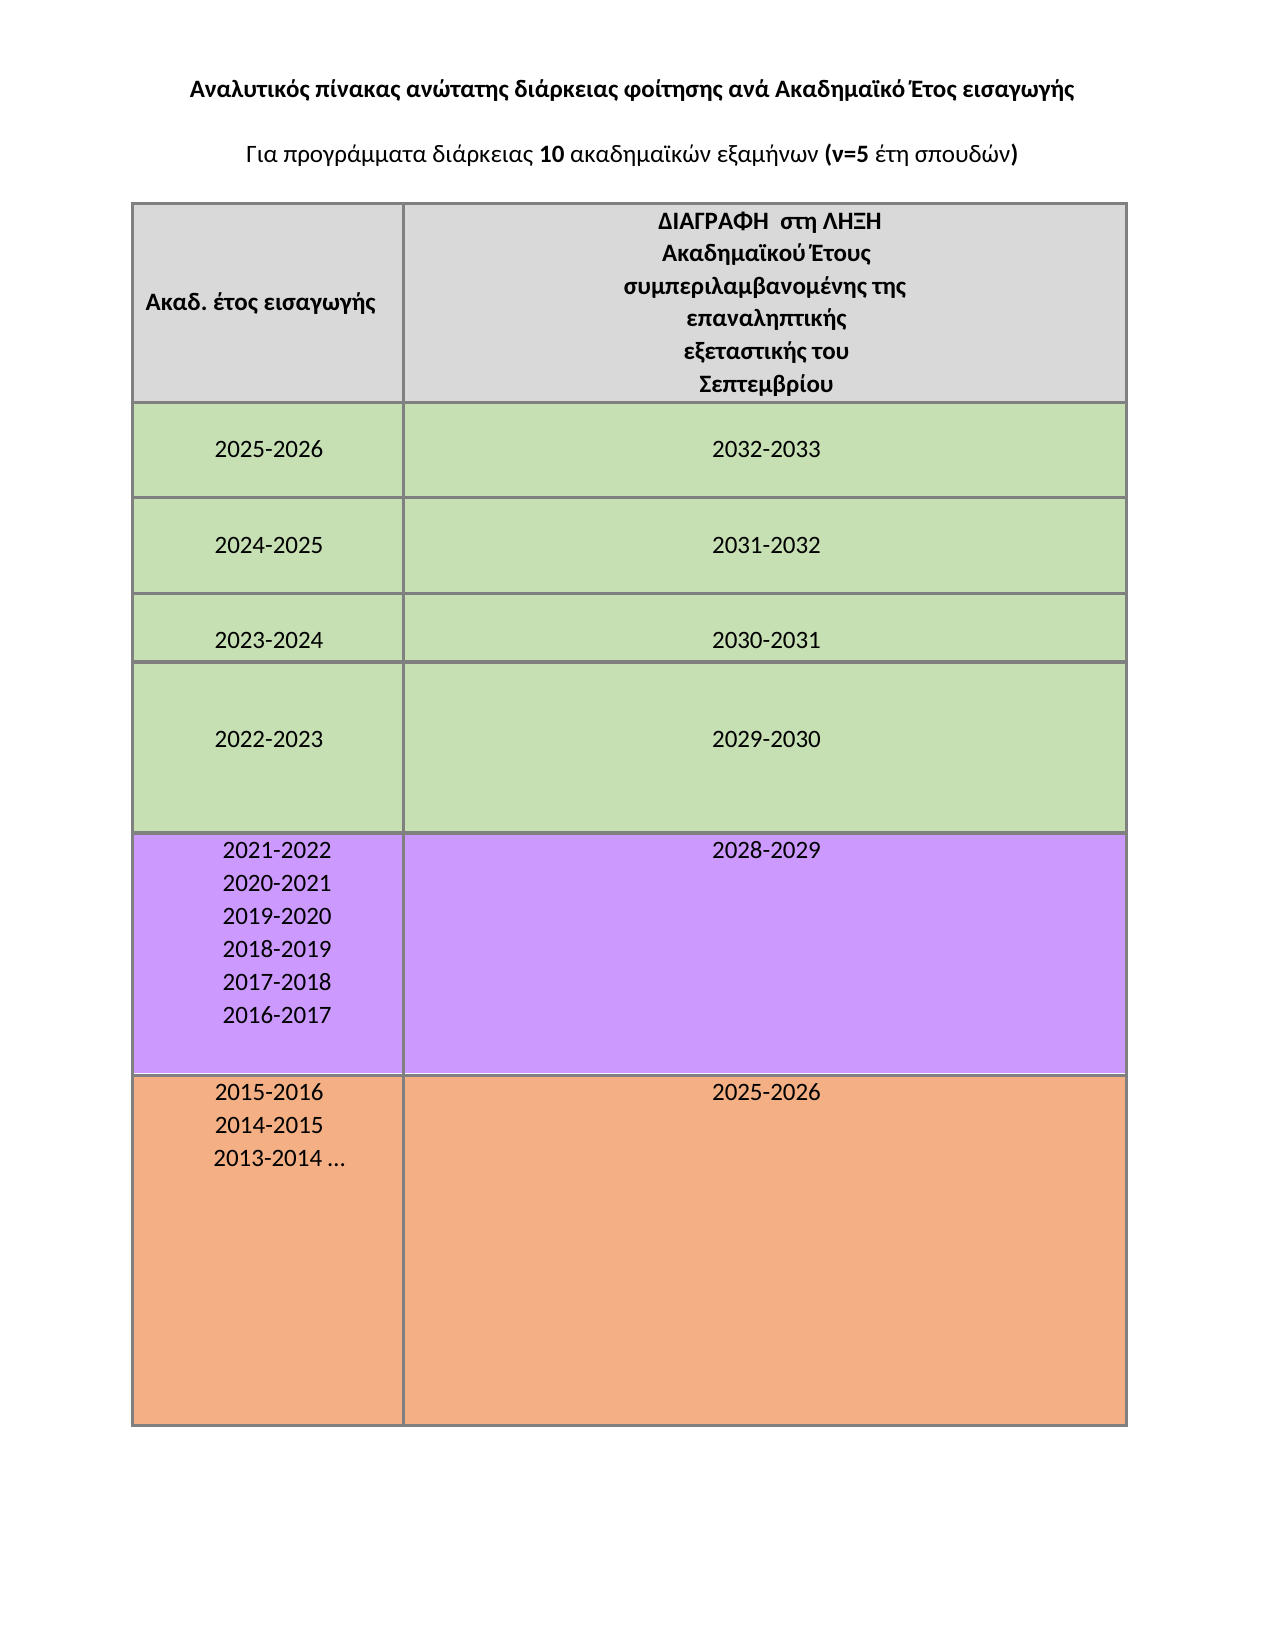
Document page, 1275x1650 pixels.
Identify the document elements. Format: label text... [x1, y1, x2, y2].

text Για προγράμματα διάρκειας 10 ακαδημαϊκών εξαμήνων (ν=5 έτη σπουδών) [152, 138, 1112, 169]
table_cell 2024-2025 [134, 499, 402, 592]
table_cell 2015-2016 2014-2015 2013-2014 … [134, 1077, 402, 1424]
table_cell 2022-2023 [134, 664, 402, 831]
table_cell 2032-2033 [405, 404, 1125, 496]
table_cell 2030-2031 [405, 595, 1125, 660]
text Αναλυτικός πίνακας ανώτατης διάρκειας φοίτησης ανά Ακαδημαϊκό Έτος εισαγωγής [152, 73, 1112, 104]
table_cell 2023-2024 [134, 595, 402, 660]
table_cell 2025-2026 [405, 1077, 1125, 1424]
table_cell 2029-2030 [405, 664, 1125, 831]
table_header Ακαδ. έτος εισαγωγής [134, 205, 402, 401]
table_cell 2031-2032 [405, 499, 1125, 592]
table_header ΔΙΑΓΡΑΦΗ στη ΛΗΞΗ Ακαδημαϊκού Έτους συμπεριλαμβανομένης της επαναληπτικής εξεταστικής του Σεπτεμβρίου [405, 205, 1125, 401]
table_cell 2021-2022 2020-2021 2019-2020 2018-2019 2017-2018 2016-2017 [134, 835, 402, 1073]
table_cell 2025-2026 [134, 404, 402, 496]
table_cell 2028-2029 [405, 835, 1125, 1073]
